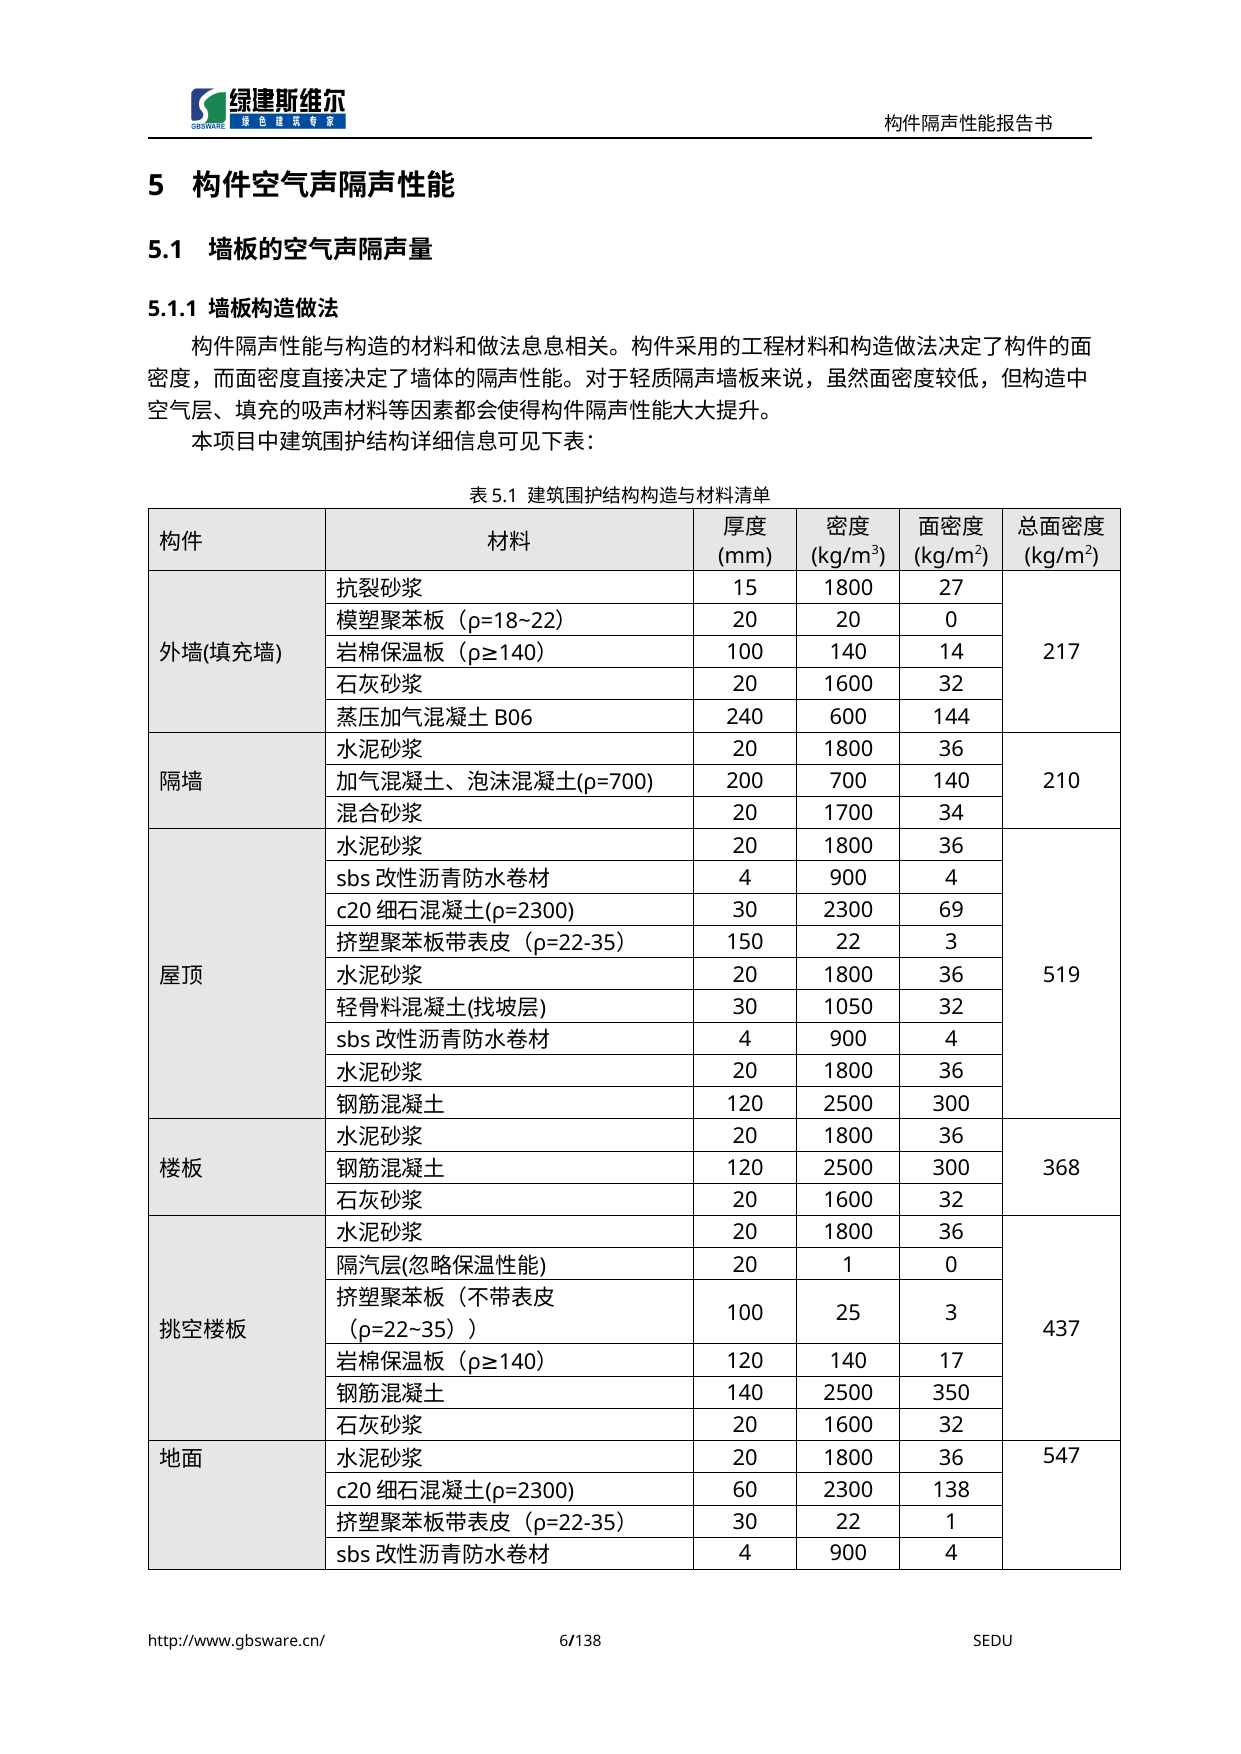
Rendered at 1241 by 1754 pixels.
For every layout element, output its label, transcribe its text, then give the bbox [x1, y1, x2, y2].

table_cell 挤塑聚苯板带表皮（ρ=22-35） [326, 1506, 693, 1537]
table_cell 36 [900, 1119, 1002, 1151]
table_cell 钢筋混凝土 [326, 1377, 693, 1408]
table_cell 1600 [797, 1409, 899, 1440]
table_cell 120 [694, 1344, 796, 1376]
table_cell 437 [1003, 1216, 1120, 1440]
table_cell 900 [797, 861, 899, 893]
table_cell 1 [900, 1506, 1002, 1537]
table_cell 1800 [797, 829, 899, 860]
table_cell 钢筋混凝土 [326, 1087, 693, 1118]
table_cell 138 [900, 1473, 1002, 1504]
table_cell 2300 [797, 894, 899, 925]
table_cell 挑空楼板 [149, 1216, 325, 1440]
table_cell 抗裂砂浆 [326, 571, 693, 602]
table_cell 25 [797, 1280, 899, 1343]
table_cell 4 [900, 861, 1002, 893]
table_cell 加气混凝土、泡沫混凝土(ρ=700) [326, 765, 693, 796]
table_cell 0 [900, 604, 1002, 635]
table_cell 地面 [149, 1441, 325, 1569]
table_cell 模塑聚苯板（ρ=18~22） [326, 604, 693, 635]
table_cell 4 [900, 1023, 1002, 1054]
table_cell 32 [900, 1409, 1002, 1440]
table_cell 4 [694, 1538, 796, 1569]
table_cell 30 [694, 990, 796, 1022]
table_cell 隔汽层(忽略保温性能) [326, 1248, 693, 1279]
table_cell 20 [797, 604, 899, 635]
table_cell 120 [694, 1152, 796, 1183]
table_cell 4 [694, 861, 796, 893]
table_cell 240 [694, 700, 796, 731]
subtitle 墙板构造做法 [148, 291, 1092, 323]
table_cell 27 [900, 571, 1002, 602]
table_cell sbs改性沥青防水卷材 [326, 1023, 693, 1054]
picture [187, 88, 347, 130]
table_cell 20 [694, 1119, 796, 1151]
table_cell 36 [900, 1216, 1002, 1247]
table_cell 100 [694, 636, 796, 667]
table_cell 30 [694, 894, 796, 925]
table_cell 36 [900, 829, 1002, 860]
table_cell 0 [900, 1248, 1002, 1279]
table_cell 32 [900, 1184, 1002, 1215]
table_cell 挤塑聚苯板带表皮（ρ=22-35） [326, 926, 693, 957]
table_cell 挤塑聚苯板（不带表皮（ρ=22~35）） [326, 1280, 693, 1343]
table_cell 36 [900, 1055, 1002, 1086]
table_cell 32 [900, 668, 1002, 699]
table_cell 石灰砂浆 [326, 1409, 693, 1440]
table_cell 150 [694, 926, 796, 957]
table_cell 547 [1003, 1441, 1120, 1569]
table_cell 1600 [797, 668, 899, 699]
table_cell sbs改性沥青防水卷材 [326, 861, 693, 893]
table_cell 水泥砂浆 [326, 1119, 693, 1151]
table_cell 20 [694, 958, 796, 989]
table_cell 屋顶 [149, 829, 325, 1118]
table_cell 1800 [797, 1441, 899, 1472]
table_cell 700 [797, 765, 899, 796]
table_cell 混合砂浆 [326, 797, 693, 828]
table_cell 14 [900, 636, 1002, 667]
table_cell 水泥砂浆 [326, 958, 693, 989]
table_cell 水泥砂浆 [326, 829, 693, 860]
text 表5.1 建筑围护结构构造与材料清单 [148, 481, 1092, 508]
table_cell 20 [694, 1216, 796, 1247]
table_cell 20 [694, 1184, 796, 1215]
table_cell 140 [900, 765, 1002, 796]
table_header 构件 [149, 509, 325, 570]
table_header 密度(kg/m3) [797, 509, 899, 570]
table_cell 368 [1003, 1119, 1120, 1215]
table_cell 217 [1003, 571, 1120, 731]
table_cell 300 [900, 1087, 1002, 1118]
table_header 总面密度(kg/m2) [1003, 509, 1120, 570]
table_cell 200 [694, 765, 796, 796]
table_cell 1 [797, 1248, 899, 1279]
subtitle 构件空气声隔声性能 [148, 162, 1092, 204]
table_cell 水泥砂浆 [326, 1055, 693, 1086]
table_cell 2300 [797, 1473, 899, 1504]
table_cell 1800 [797, 571, 899, 602]
table_cell 36 [900, 1441, 1002, 1472]
table_cell 隔墙 [149, 733, 325, 828]
table_cell 1800 [797, 1216, 899, 1247]
table_cell 岩棉保温板（ρ≥140） [326, 1344, 693, 1376]
table_header 材料 [326, 509, 693, 570]
table_cell 36 [900, 958, 1002, 989]
table_cell 1050 [797, 990, 899, 1022]
table_cell 1800 [797, 1119, 899, 1151]
table_cell 20 [694, 668, 796, 699]
table_cell 水泥砂浆 [326, 733, 693, 764]
table_cell 20 [694, 604, 796, 635]
table_cell 钢筋混凝土 [326, 1152, 693, 1183]
table_cell 300 [900, 1152, 1002, 1183]
table_cell 20 [694, 797, 796, 828]
table_cell 岩棉保温板（ρ≥140） [326, 636, 693, 667]
table_cell 900 [797, 1023, 899, 1054]
table_cell 外墙(填充墙) [149, 571, 325, 731]
subtitle 墙板的空气声隔声量 [148, 229, 1092, 266]
table_cell 20 [694, 829, 796, 860]
table_cell 20 [694, 1248, 796, 1279]
table_cell 140 [694, 1377, 796, 1408]
table_cell 2500 [797, 1152, 899, 1183]
table_cell 4 [694, 1023, 796, 1054]
table_cell 蒸压加气混凝土B06 [326, 700, 693, 731]
table_cell 60 [694, 1473, 796, 1504]
table_cell 轻骨料混凝土(找坡层) [326, 990, 693, 1022]
table_cell c20细石混凝土(ρ=2300) [326, 1473, 693, 1504]
table_cell 900 [797, 1538, 899, 1569]
text 本项目中建筑围护结构详细信息可见下表： [148, 424, 1092, 456]
text 构件隔声性能与构造的材料和做法息息相关。构件采用的工程材料和构造做法决定了构件的面密度，而面密度直接决定了墙体的隔声性能。对于轻质隔声墙板来说，虽然面密度较低，但构造中空气层、填充的吸声材料等因素都会使得构件隔声性能大大提升。 [148, 329, 1092, 424]
table_cell 20 [694, 1055, 796, 1086]
table_cell 水泥砂浆 [326, 1441, 693, 1472]
table_cell 3 [900, 1280, 1002, 1343]
table_cell 600 [797, 700, 899, 731]
table_cell 36 [900, 733, 1002, 764]
table_cell 15 [694, 571, 796, 602]
table_cell 100 [694, 1280, 796, 1343]
table_cell 120 [694, 1087, 796, 1118]
table_cell 17 [900, 1344, 1002, 1376]
table_cell 20 [694, 1409, 796, 1440]
table_header 面密度(kg/m2) [900, 509, 1002, 570]
table_header 厚度(mm) [694, 509, 796, 570]
table_cell 4 [900, 1538, 1002, 1569]
table_cell 32 [900, 990, 1002, 1022]
table_cell 210 [1003, 733, 1120, 828]
table_cell 1700 [797, 797, 899, 828]
table_cell 140 [797, 1344, 899, 1376]
table_cell 22 [797, 1506, 899, 1537]
table_cell sbs改性沥青防水卷材 [326, 1538, 693, 1569]
table_cell 1800 [797, 1055, 899, 1086]
table_cell 20 [694, 733, 796, 764]
table_cell 1800 [797, 733, 899, 764]
table_cell 1800 [797, 958, 899, 989]
table_cell 34 [900, 797, 1002, 828]
table_cell 519 [1003, 829, 1120, 1118]
table_cell 3 [900, 926, 1002, 957]
table_cell 楼板 [149, 1119, 325, 1215]
table_cell 2500 [797, 1377, 899, 1408]
table_cell 30 [694, 1506, 796, 1537]
table_cell 1600 [797, 1184, 899, 1215]
table_cell 2500 [797, 1087, 899, 1118]
table_cell 144 [900, 700, 1002, 731]
table_cell 22 [797, 926, 899, 957]
table_cell c20细石混凝土(ρ=2300) [326, 894, 693, 925]
table_cell 350 [900, 1377, 1002, 1408]
table_cell 140 [797, 636, 899, 667]
table_cell 石灰砂浆 [326, 1184, 693, 1215]
table_cell 20 [694, 1441, 796, 1472]
table_cell 69 [900, 894, 1002, 925]
table_cell 水泥砂浆 [326, 1216, 693, 1247]
table_cell 石灰砂浆 [326, 668, 693, 699]
